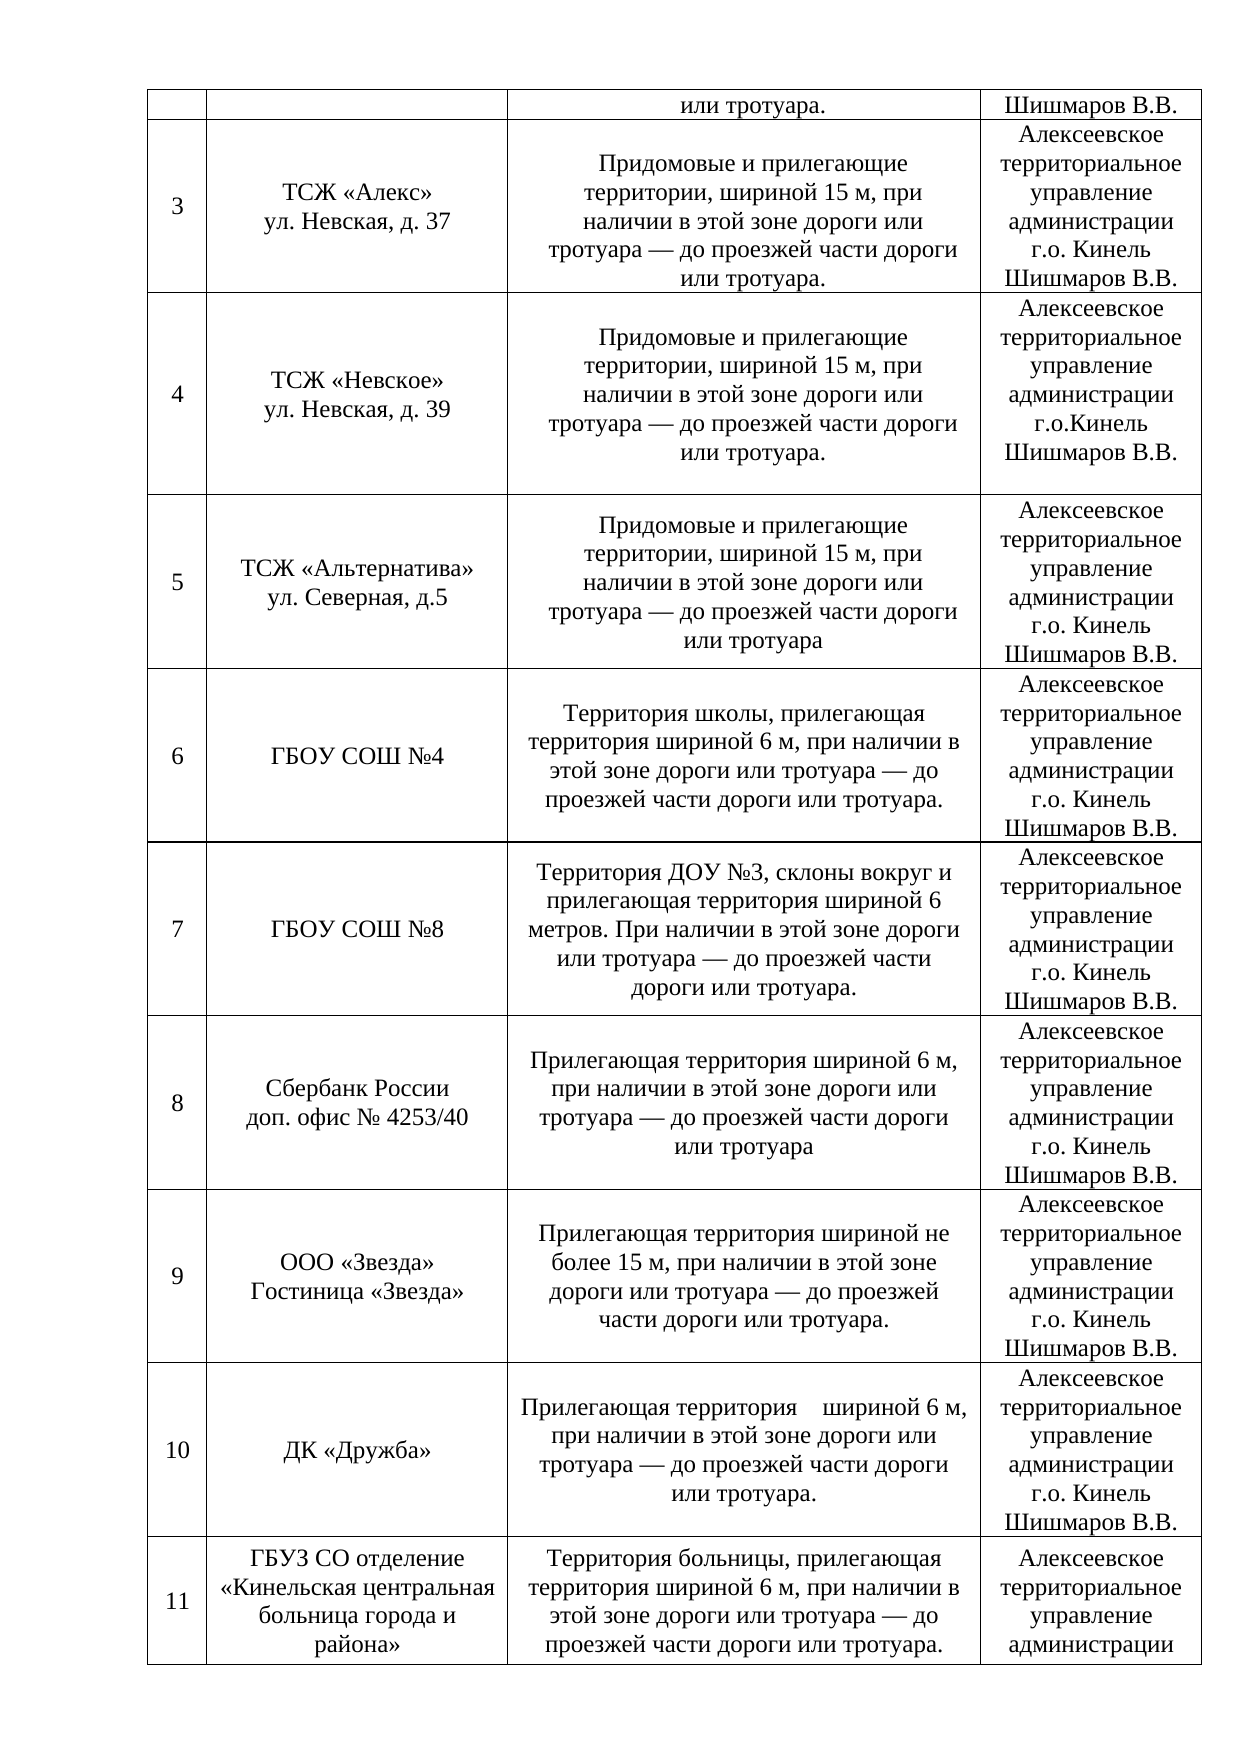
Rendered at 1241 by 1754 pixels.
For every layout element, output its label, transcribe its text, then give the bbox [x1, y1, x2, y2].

table_cell Алексеевское территориальное управление администрации г.о. Кинель Шишмаров В.В. [981, 1363, 1201, 1536]
table_cell 4 [148, 293, 206, 494]
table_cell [508, 1537, 980, 1664]
table_cell Алексеевское территориальное управление администрации г.о. Кинель Шишмаров В.В. [981, 669, 1201, 841]
table_cell Прилегающая территория шириной 6 м, при наличии в этой зоне дороги или тротуара — до проезжей части дороги или тротуара. [508, 1363, 980, 1536]
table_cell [981, 1537, 1201, 1664]
table_cell Придомовые и прилегающие территории, шириной 15 м, при наличии в этой зоне дороги или тротуара — до проезжей части дороги или тротуара [508, 495, 980, 668]
table_cell ТСЖ «Невское» ул. Невская, д. 39 [207, 293, 507, 494]
table_cell Территория школы, прилегающая территория шириной 6 м, при наличии в этой зоне дороги или тротуара — до проезжей части дороги или тротуара. [508, 669, 980, 841]
table_cell 7 [148, 843, 206, 1015]
table_cell 6 [148, 669, 206, 841]
table_cell ГБОУ СОШ №4 [207, 669, 507, 841]
table_cell 2 [148, 90, 206, 118]
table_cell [981, 90, 1201, 118]
table_cell Алексеевское территориальное управление администрации г.о.Кинель Шишмаров В.В. [981, 293, 1201, 494]
table_cell ДК «Дружба» [207, 1363, 507, 1536]
table_cell 11 [148, 1537, 206, 1664]
table_cell Алексеевское территориальное управление администрации г.о. Кинель Шишмаров В.В. [981, 1016, 1201, 1188]
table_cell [981, 120, 1201, 292]
table_cell Придомовые и прилегающие территории, шириной 15 м, при наличии в этой зоне дороги или тротуара — до проезжей части дороги или тротуара. [508, 293, 980, 494]
table_cell 8 [148, 1016, 206, 1188]
table_cell Территория ДОУ №3, склоны вокруг и прилегающая территория шириной 6 метров. При наличии в этой зоне дороги или тротуара — до проезжей части дороги или тротуара. [508, 843, 980, 1015]
table_cell Алексеевское территориальное управление администрации г.о. Кинель Шишмаров В.В. [981, 1190, 1201, 1362]
table_cell Прилегающая территория шириной не более 15 м, при наличии в этой зоне дороги или тротуара — до проезжей части дороги или тротуара. [508, 1190, 980, 1362]
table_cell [207, 1537, 507, 1664]
table_cell Алексеевское территориальное управление администрации г.о. Кинель Шишмаров В.В. [981, 843, 1201, 1015]
table_cell ГБОУ СОШ №8 [207, 843, 507, 1015]
table_cell 5 [148, 495, 206, 668]
table_cell 10 [148, 1363, 206, 1536]
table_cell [207, 90, 507, 118]
table_cell Сбербанк России доп. офис № 4253/40 [207, 1016, 507, 1188]
table_cell 3 [148, 120, 206, 292]
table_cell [508, 90, 980, 118]
table_cell ТСЖ «Алекс» ул. Невская, д. 37 [207, 120, 507, 292]
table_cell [508, 120, 980, 292]
table_cell 9 [148, 1190, 206, 1362]
table_cell Алексеевское территориальное управление администрации г.о. Кинель Шишмаров В.В. [981, 495, 1201, 668]
table_cell ООО «Звезда» Гостиница «Звезда» [207, 1190, 507, 1362]
table_cell Прилегающая территория шириной 6 м, при наличии в этой зоне дороги или тротуара — до проезжей части дороги или тротуара [508, 1016, 980, 1188]
table_cell ТСЖ «Альтернатива» ул. Северная, д.5 [207, 495, 507, 668]
